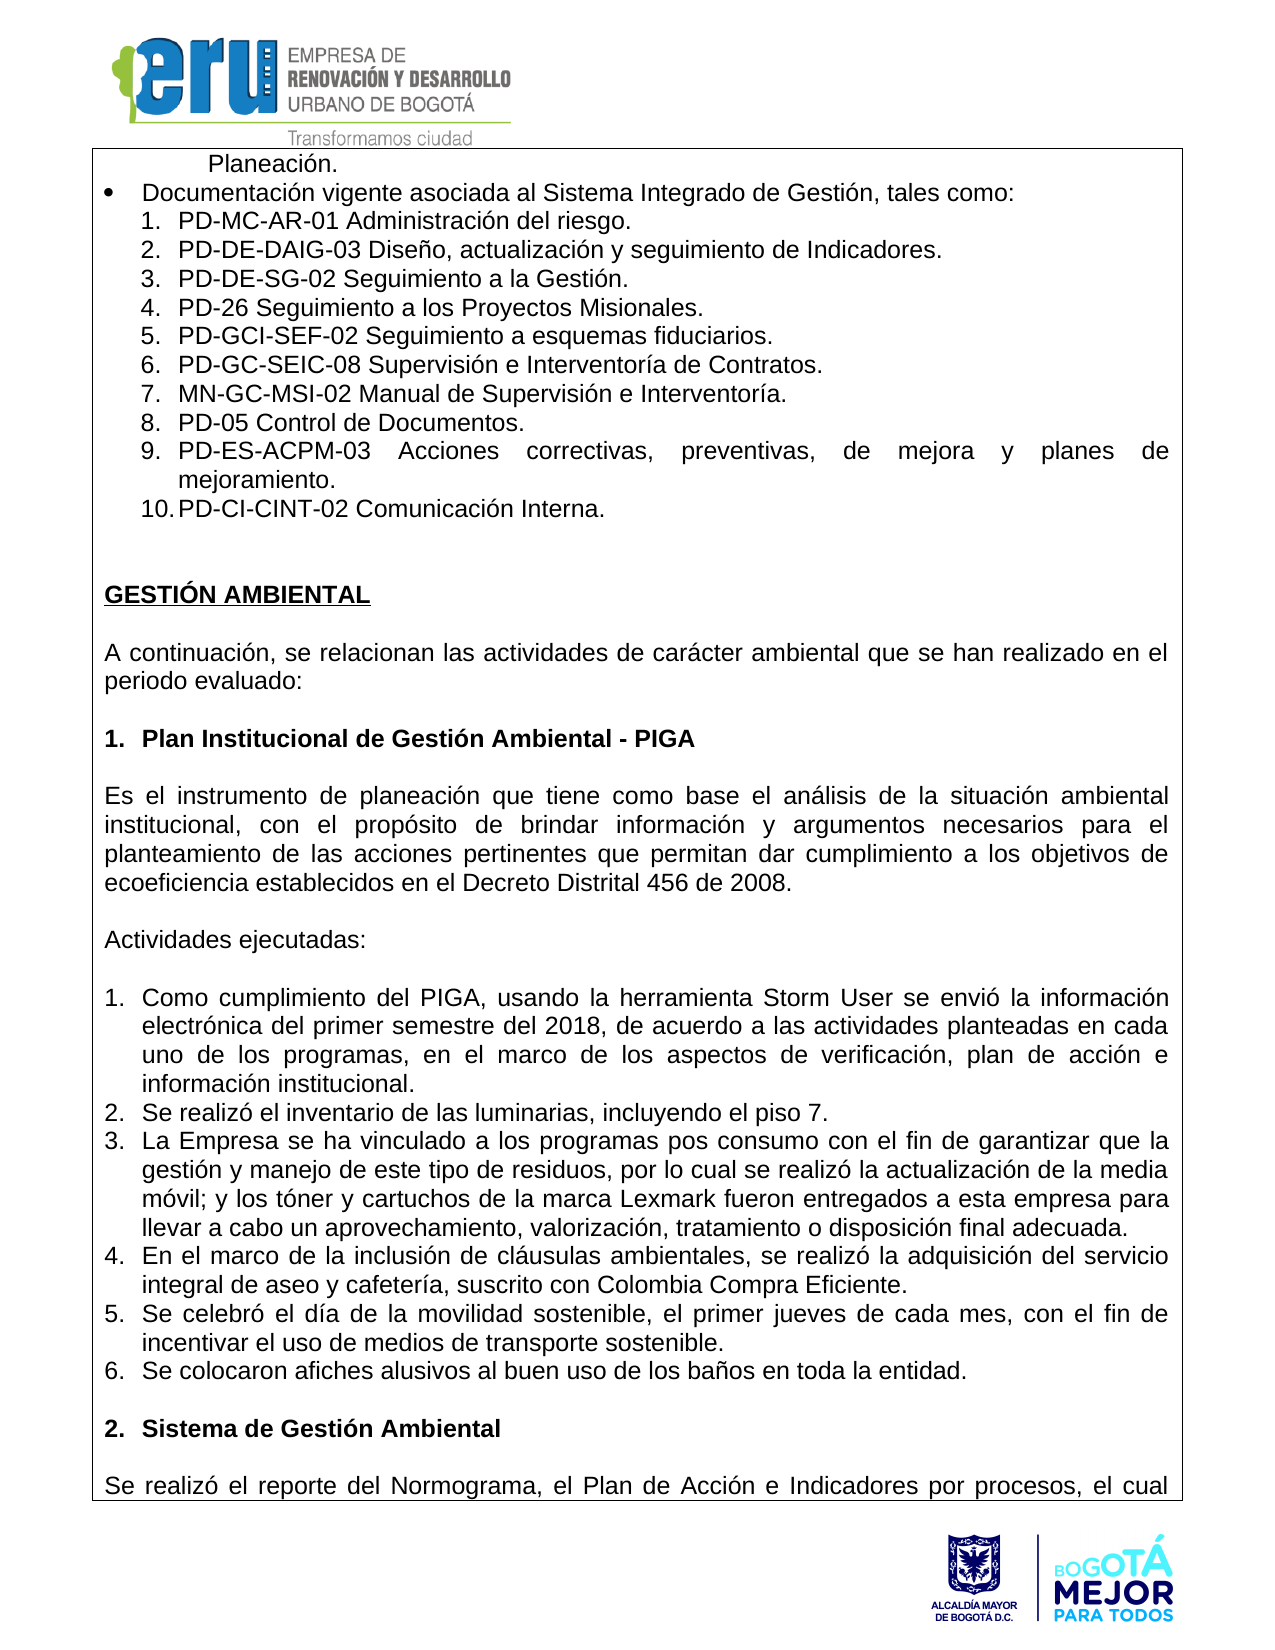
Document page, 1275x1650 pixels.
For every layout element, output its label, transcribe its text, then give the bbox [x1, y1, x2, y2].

picture [921, 1523, 1183, 1633]
picture [104, 28, 519, 148]
